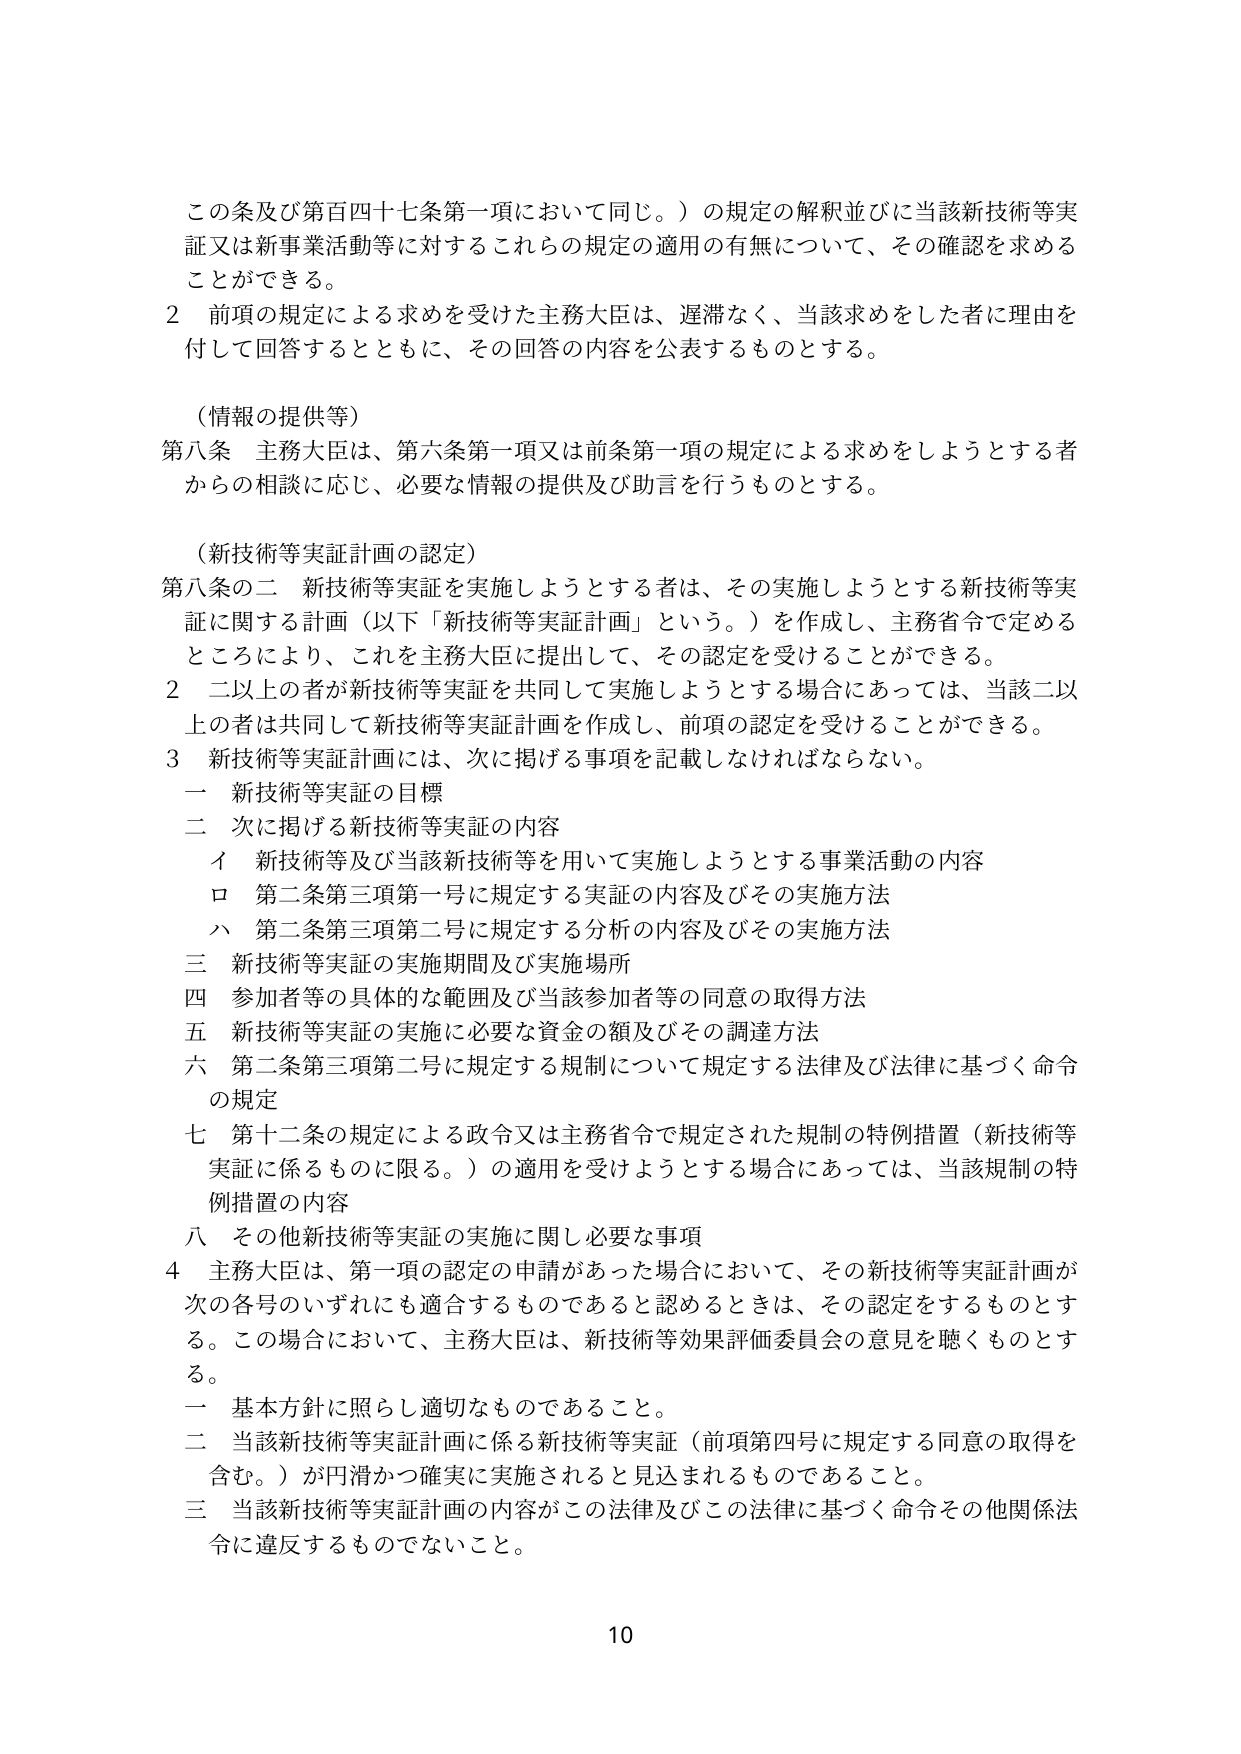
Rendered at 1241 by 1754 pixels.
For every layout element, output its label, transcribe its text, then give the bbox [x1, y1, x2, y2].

text ２ 前項の規定による求めを受けた主務大臣は、遅滞なく、当該求めをした者に理由を付して回答するとともに、その回答の内容を公表するものとする。 [161, 296, 1079, 364]
text 一 基本方針に照らし適切なものであること。 [184, 1389, 1079, 1424]
text ３ 新技術等実証計画には、次に掲げる事項を記載しなければならない。 [161, 740, 1079, 774]
text 六 第二条第三項第二号に規定する規制について規定する法律及び法律に基づく命令の規定 [184, 1048, 1079, 1116]
text ４ 主務大臣は、第一項の認定の申請があった場合において、その新技術等実証計画が次の各号のいずれにも適合するものであると認めるときは、その認定をするものとする。この場合において、主務大臣は、新技術等効果評価委員会の意見を聴くものとする。 [161, 1253, 1079, 1389]
text 第八条 主務大臣は、第六条第一項又は前条第一項の規定による求めをしようとする者からの相談に応じ、必要な情報の提供及び助言を行うものとする。 [161, 433, 1079, 501]
text ロ 第二条第三項第一号に規定する実証の内容及びその実施方法 [207, 877, 1079, 911]
text 二 当該新技術等実証計画に係る新技術等実証（前項第四号に規定する同意の取得を含む。）が円滑かつ確実に実施されると見込まれるものであること。 [184, 1424, 1079, 1492]
text （情報の提供等） [184, 399, 1079, 433]
text 二 次に掲げる新技術等実証の内容 [184, 809, 1079, 843]
text 第八条の二 新技術等実証を実施しようとする者は、その実施しようとする新技術等実証に関する計画（以下「新技術等実証計画」という。）を作成し、主務省令で定めるところにより、これを主務大臣に提出して、その認定を受けることができる。 [161, 569, 1079, 672]
text 八 その他新技術等実証の実施に関し必要な事項 [184, 1219, 1079, 1253]
text 五 新技術等実証の実施に必要な資金の額及びその調達方法 [184, 1014, 1079, 1048]
text 七 第十二条の規定による政令又は主務省令で規定された規制の特例措置（新技術等実証に係るものに限る。）の適用を受けようとする場合にあっては、当該規制の特例措置の内容 [184, 1116, 1079, 1219]
text 四 参加者等の具体的な範囲及び当該参加者等の同意の取得方法 [184, 979, 1079, 1014]
text （新技術等実証計画の認定） [184, 535, 1079, 569]
text 三 新技術等実証の実施期間及び実施場所 [184, 945, 1079, 979]
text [161, 194, 1079, 296]
text イ 新技術等及び当該新技術等を用いて実施しようとする事業活動の内容 [207, 843, 1079, 877]
text ハ 第二条第三項第二号に規定する分析の内容及びその実施方法 [207, 911, 1079, 945]
text ２ 二以上の者が新技術等実証を共同して実施しようとする場合にあっては、当該二以上の者は共同して新技術等実証計画を作成し、前項の認定を受けることができる。 [161, 672, 1079, 740]
text 一 新技術等実証の目標 [184, 774, 1079, 809]
text 三 当該新技術等実証計画の内容がこの法律及びこの法律に基づく命令その他関係法令に違反するものでないこと。 [184, 1492, 1079, 1560]
